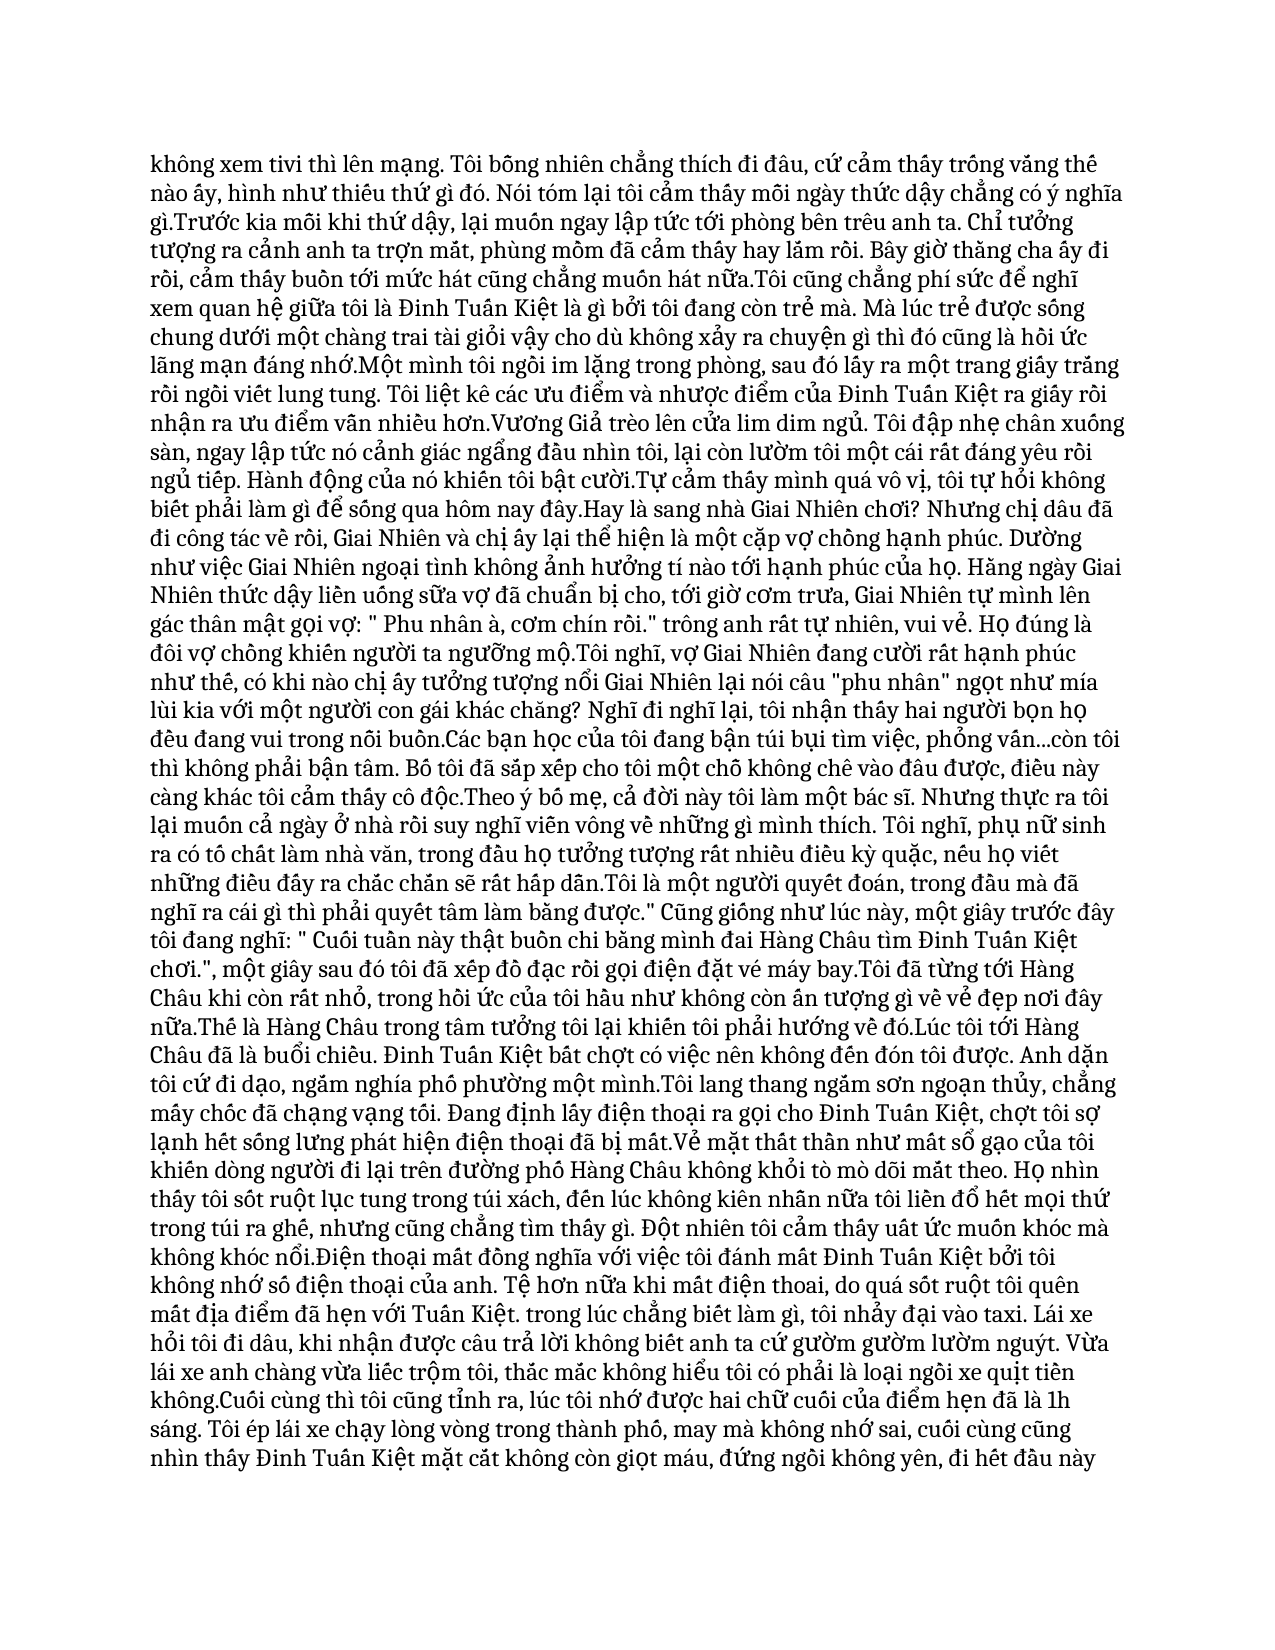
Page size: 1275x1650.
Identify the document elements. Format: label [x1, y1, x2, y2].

text [150, 150, 1125, 1472]
